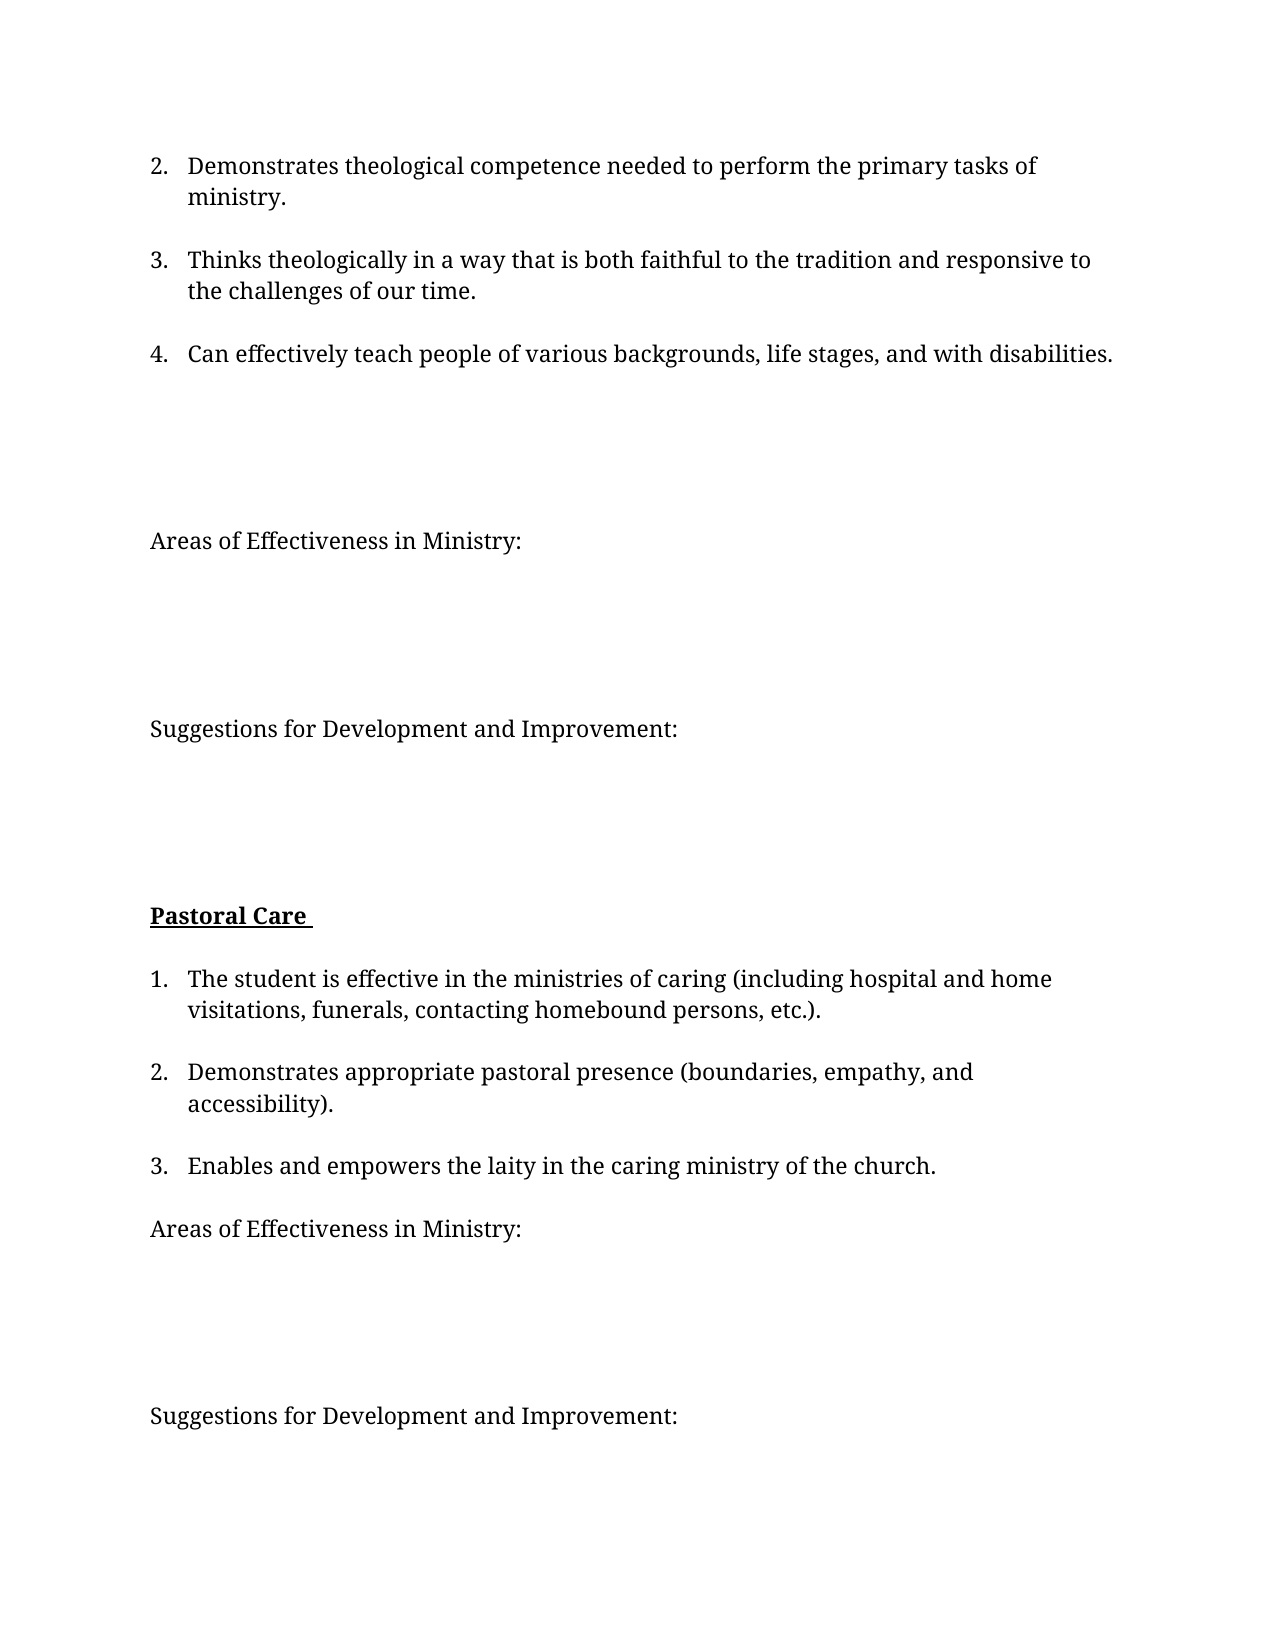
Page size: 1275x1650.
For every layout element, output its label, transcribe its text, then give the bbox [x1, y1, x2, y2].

list Demonstrates theological competence needed to perform the primary tasks of ministry. [150, 150, 1125, 212]
list The student is effective in the ministries of caring (including hospital and home visitations, funerals, contacting homebound persons, etc.). [150, 962, 1125, 1025]
text Pastoral Care [150, 900, 1125, 931]
text Areas of Effectiveness in Ministry: [150, 1212, 1125, 1244]
list Demonstrates appropriate pastoral presence (boundaries, empathy, and accessibility). [150, 1056, 1125, 1119]
text Suggestions for Development and Improvement: [150, 1400, 1125, 1431]
list Can effectively teach people of various backgrounds, life stages, and with disabilities. [150, 337, 1125, 369]
list Thinks theologically in a way that is both faithful to the tradition and responsive to the challenges of our time. [150, 244, 1125, 306]
list Enables and empowers the laity in the caring ministry of the church. [150, 1150, 1125, 1181]
text Suggestions for Development and Improvement: [150, 712, 1125, 744]
text Areas of Effectiveness in Ministry: [150, 525, 1125, 556]
